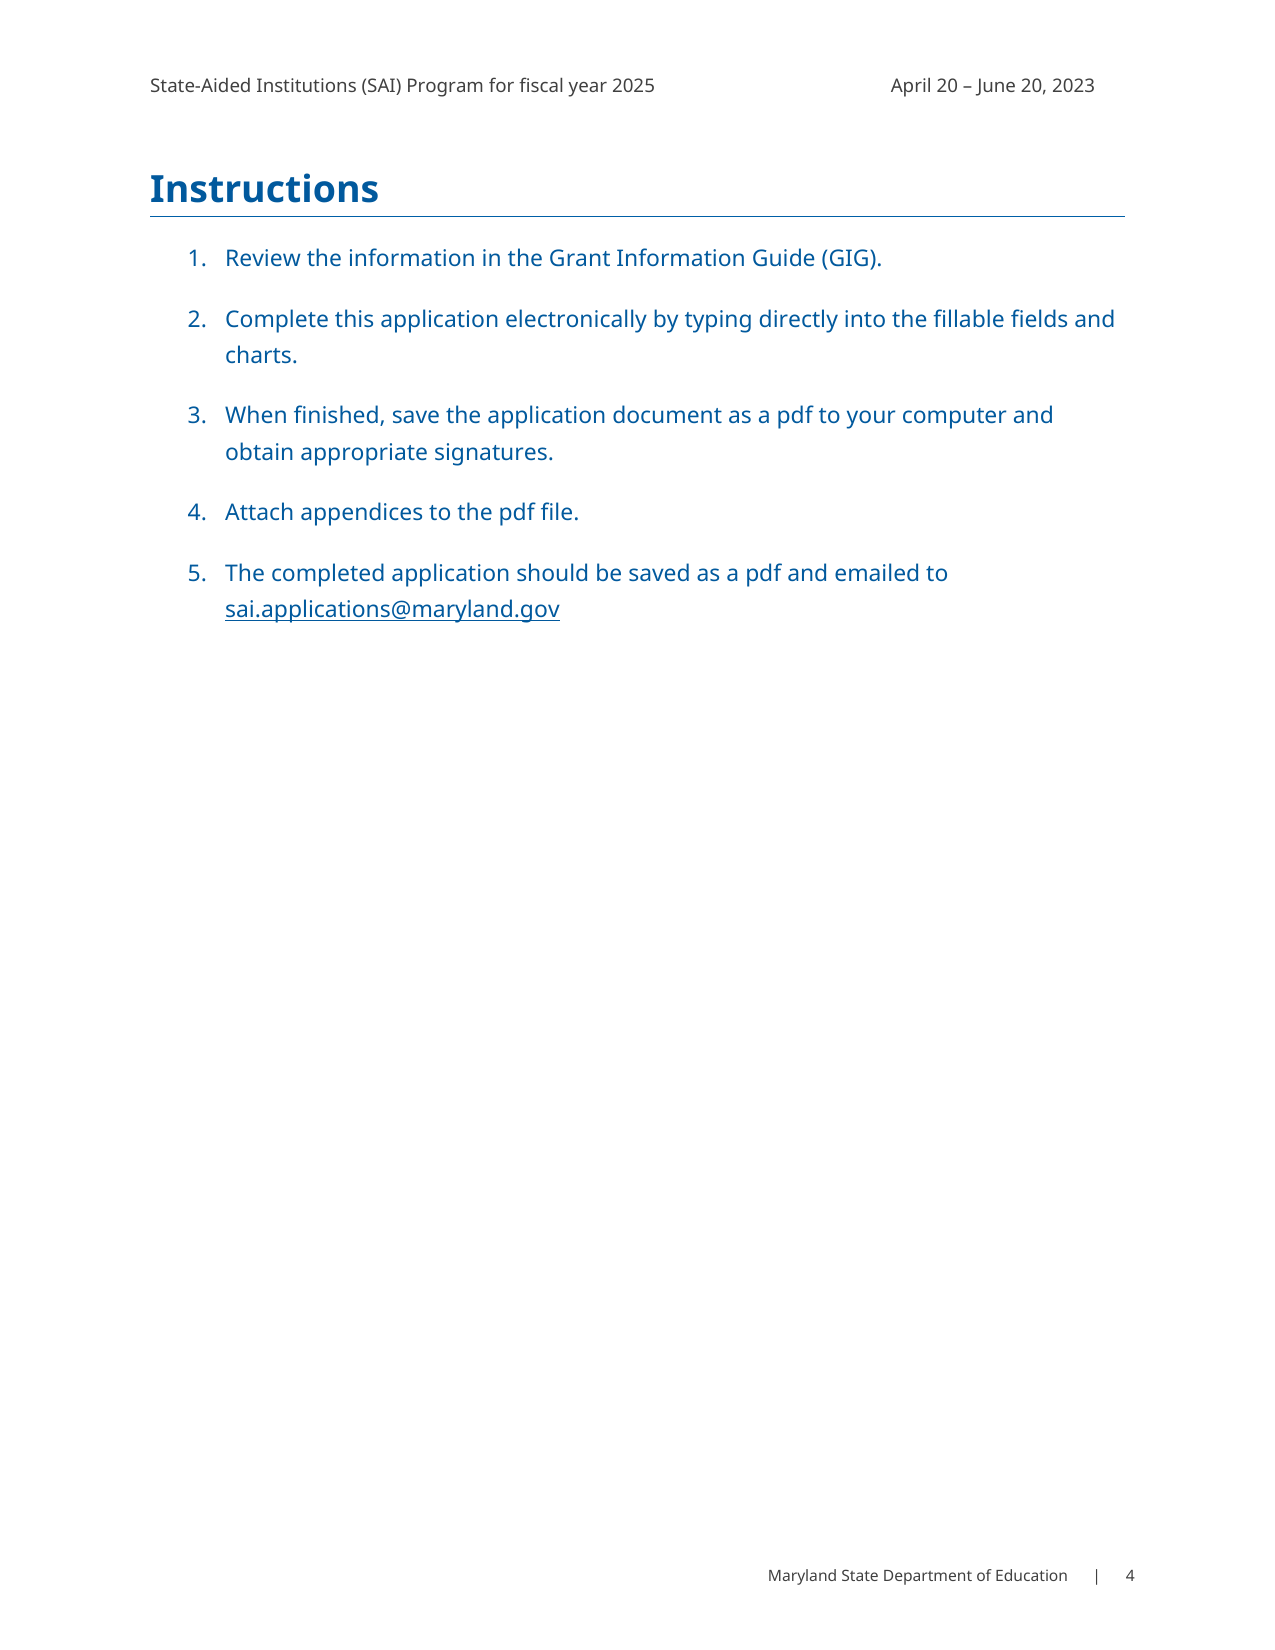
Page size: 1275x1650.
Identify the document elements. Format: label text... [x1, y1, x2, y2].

title Review the information in the Grant Information Guide (GIG). [187, 242, 1125, 273]
title Attach appendices to the pdf file. [187, 496, 1125, 528]
title When finished, save the application document as a pdf to your computer and obtain appropriate signatures. [187, 399, 1125, 467]
title The completed application should be saved as a pdf and emailed to sai.applications@maryland.gov [187, 557, 1125, 624]
title Complete this application electronically by typing directly into the fillable fields and charts. [187, 303, 1125, 370]
subtitle Instructions [150, 162, 1125, 216]
